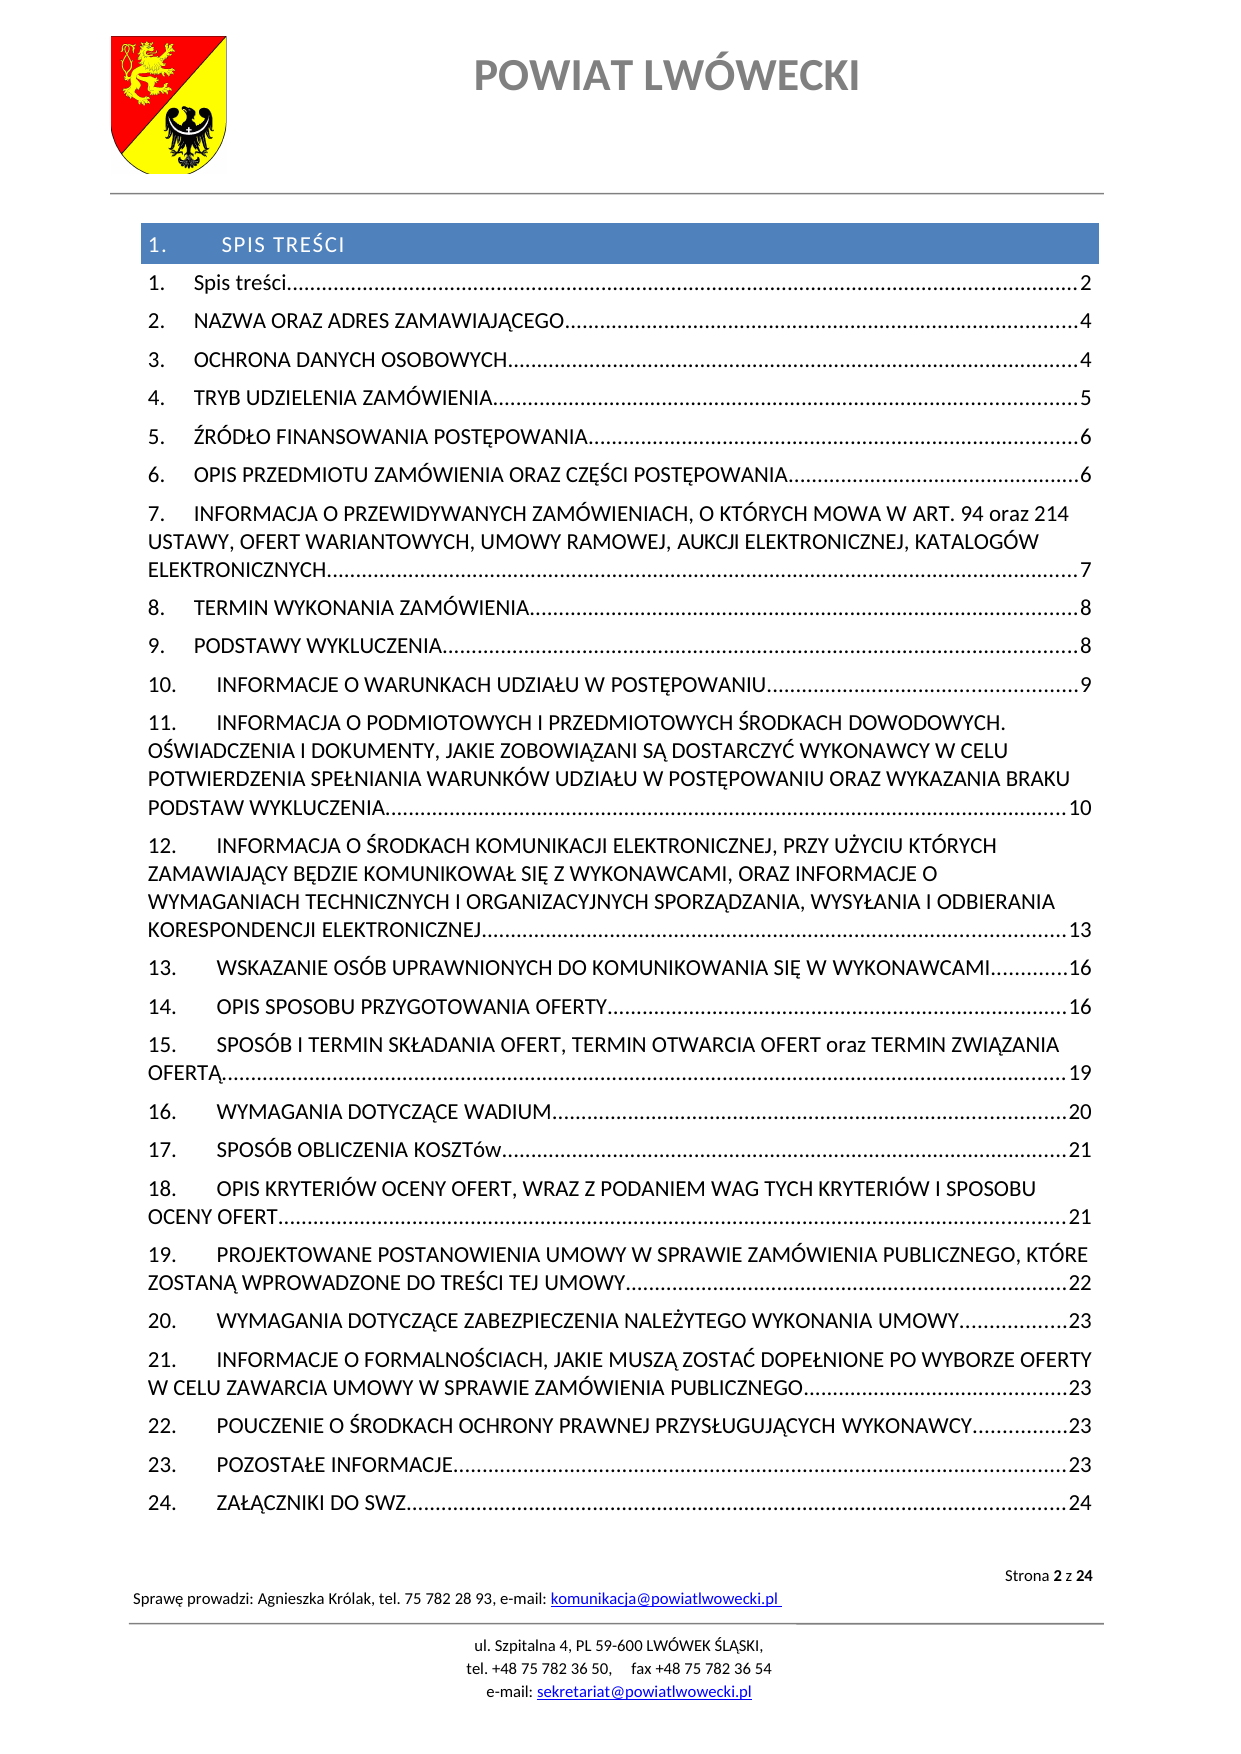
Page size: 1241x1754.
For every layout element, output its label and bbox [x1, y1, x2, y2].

picture [111, 36, 227, 174]
